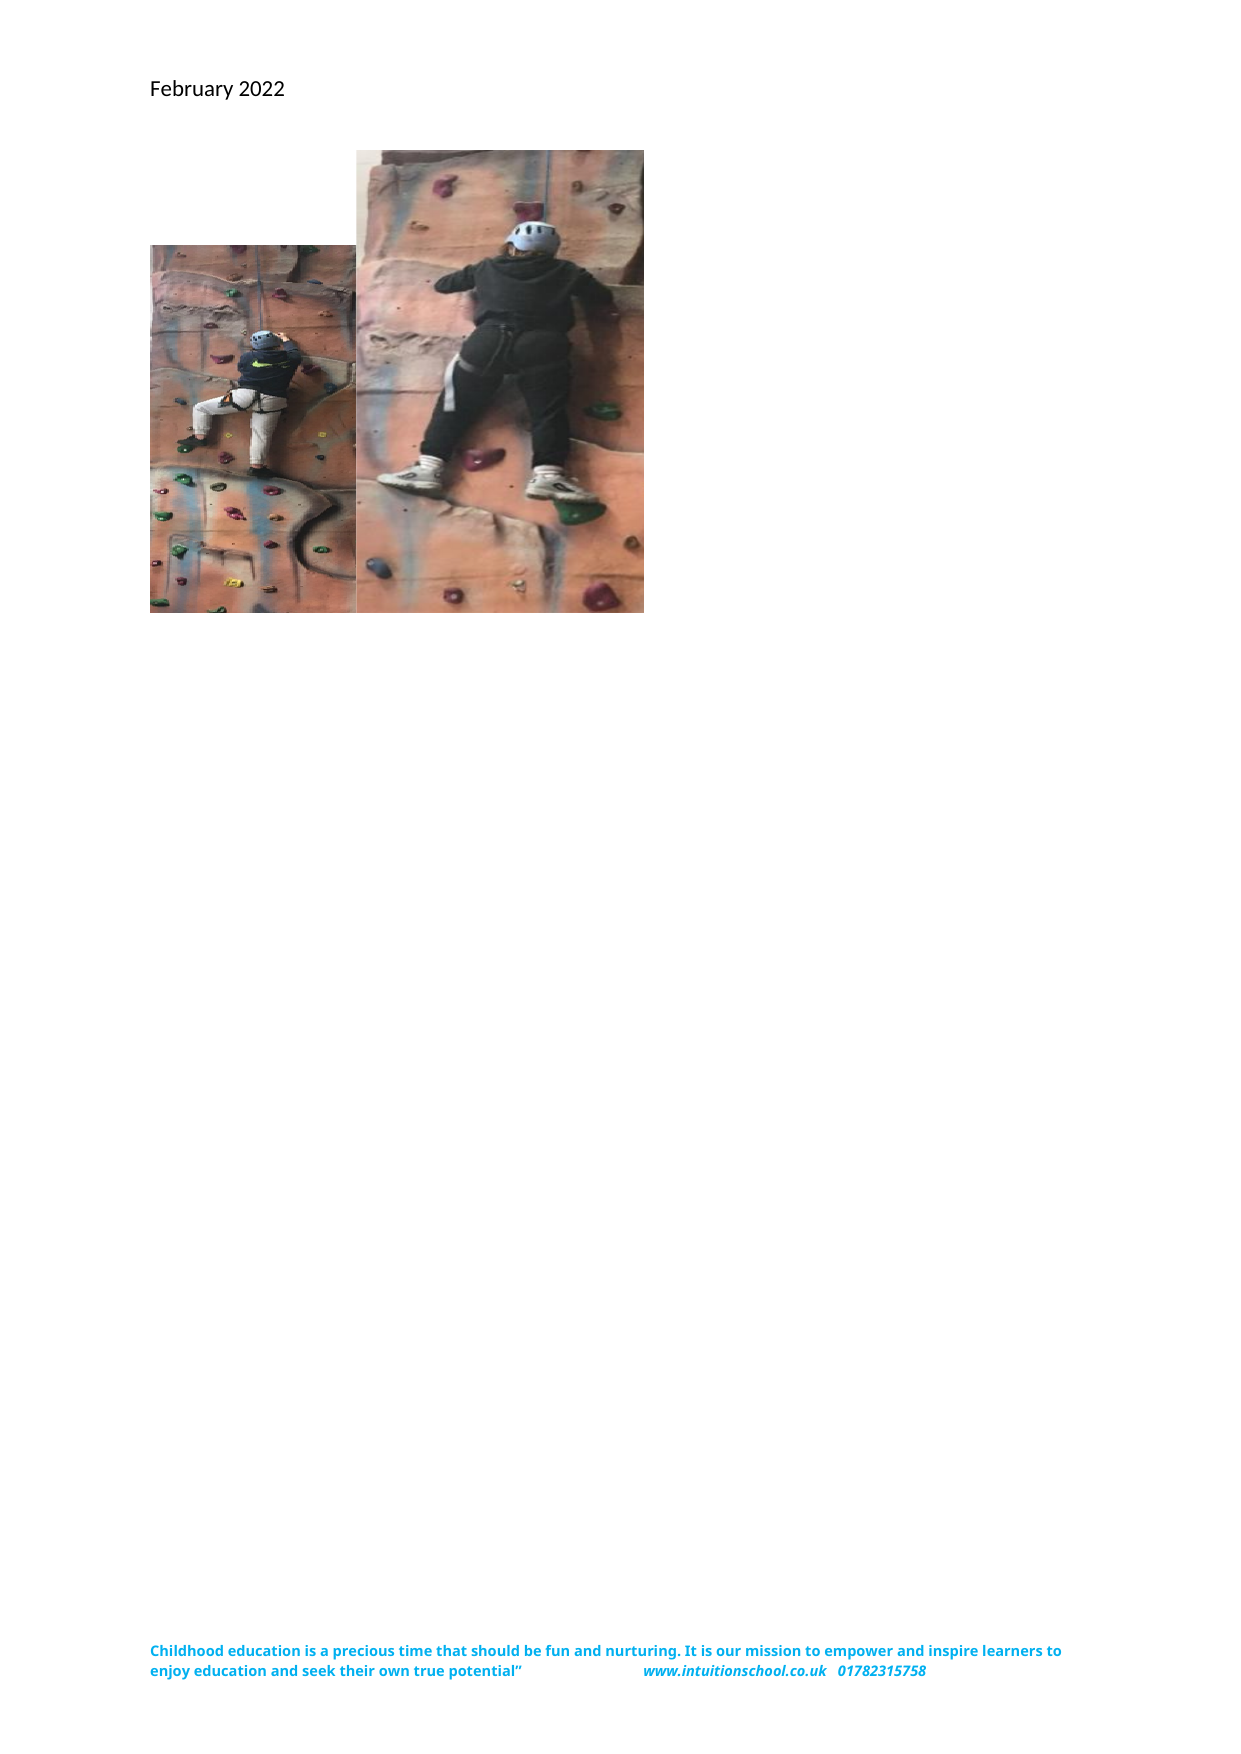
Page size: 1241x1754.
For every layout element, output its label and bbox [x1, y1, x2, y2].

picture [150, 150, 644, 613]
